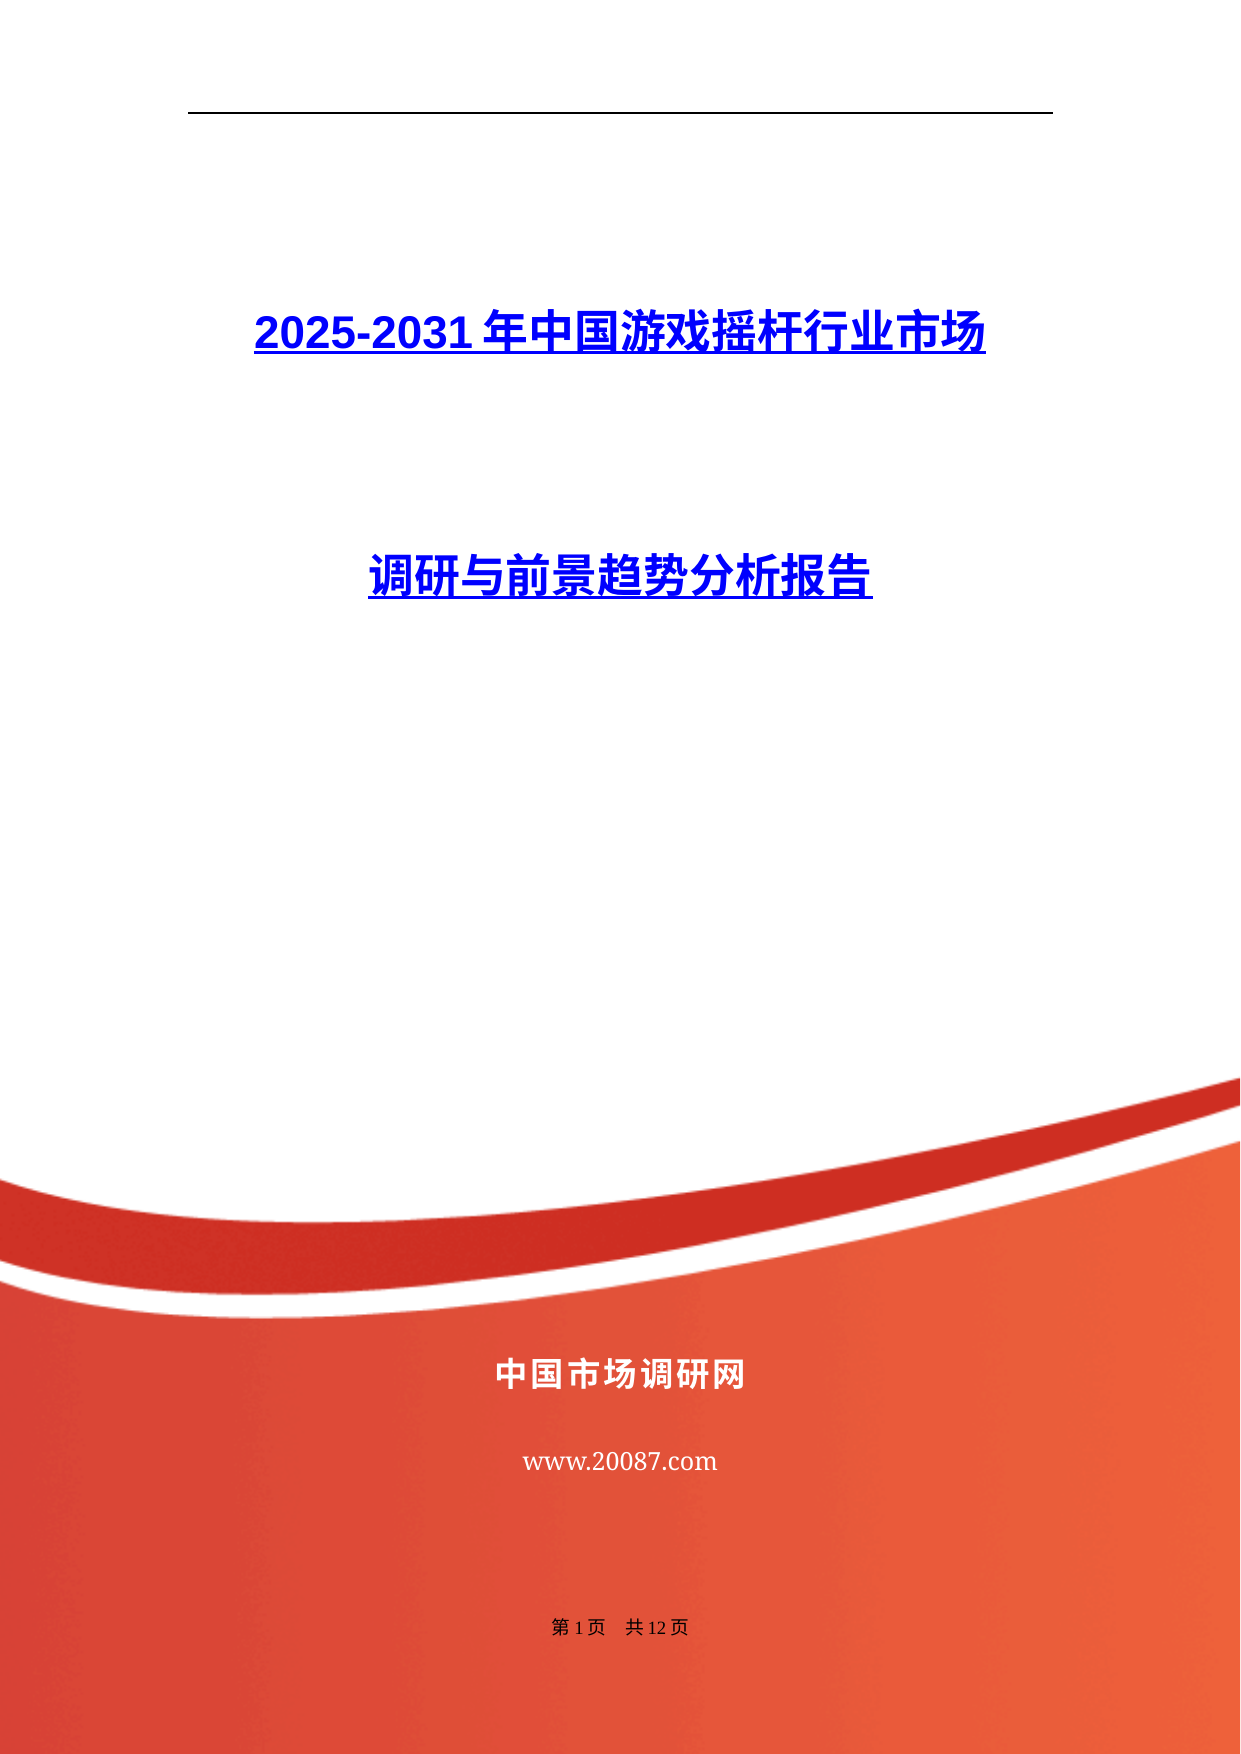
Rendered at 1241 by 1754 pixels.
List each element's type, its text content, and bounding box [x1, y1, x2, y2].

text www.20087.com [187, 1428, 1053, 1493]
table_header 2025-2031年中国游戏摇杆行业市场调研与前景趋势分析报告 [188, 207, 1053, 773]
subtitle 中国市场调研网 [187, 1339, 1053, 1404]
picture [0, 1006, 1241, 1754]
